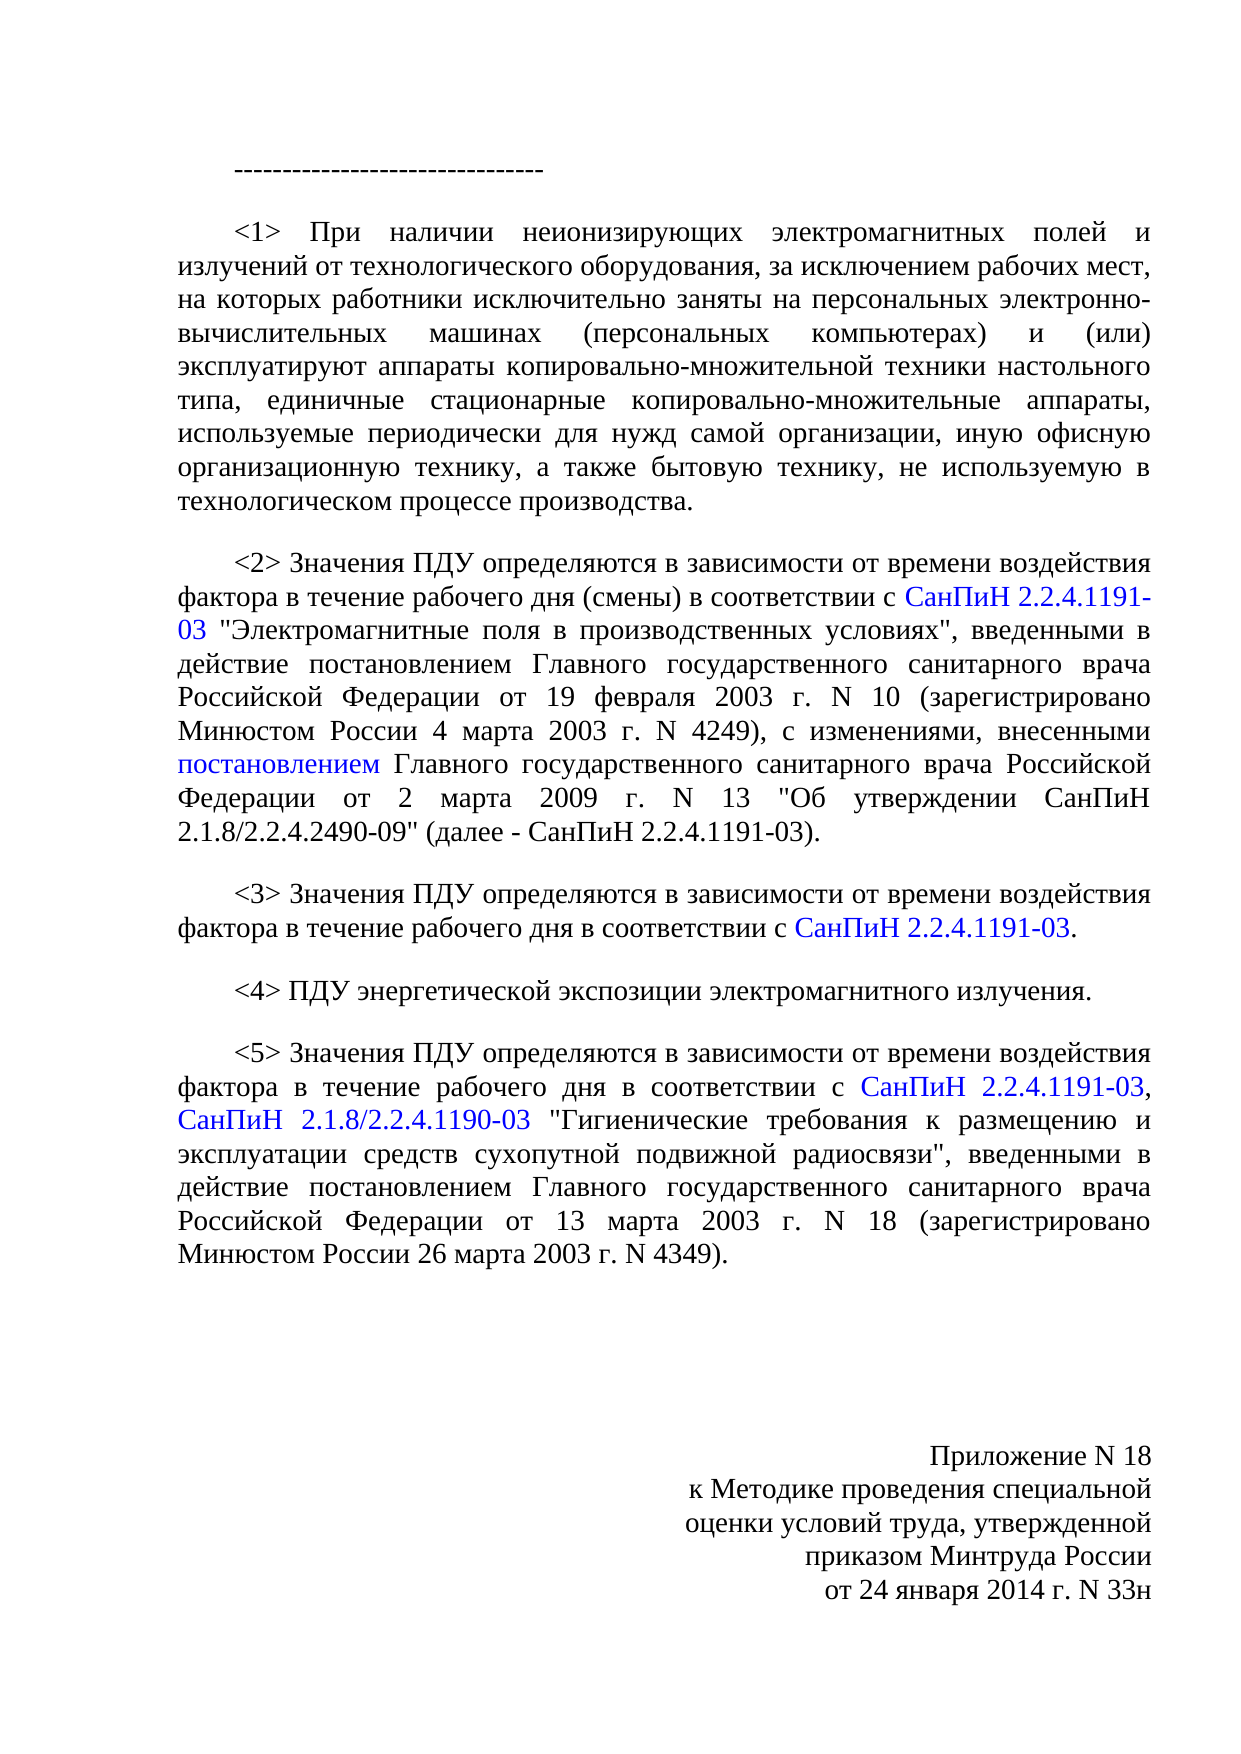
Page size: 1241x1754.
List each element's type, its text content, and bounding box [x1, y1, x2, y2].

text <1> При наличии неионизирующих электромагнитных полей и излучений от технологического оборудования, за исключением рабочих мест, на которых работники исключительно заняты на персональных электронно-вычислительных машинах (персональных компьютерах) и (или) эксплуатируют аппараты копировально-множительной техники настольного типа, единичные стационарные копировально-множительные аппараты, используемые периодически для нужд самой организации, иную офисную организационную технику, а также бытовую технику, не используемую в технологическом процессе производства. [177, 214, 1152, 516]
text от 24 января 2014 г. N 33н [177, 1572, 1152, 1606]
text -------------------------------- [177, 152, 1152, 185]
text к Методике проведения специальной [177, 1471, 1152, 1505]
text Приложение N 18 [177, 1438, 1152, 1471]
text <4> ПДУ энергетической экспозиции электромагнитного излучения. [177, 973, 1152, 1006]
text приказом Минтруда России [177, 1538, 1152, 1572]
text <5> Значения ПДУ определяются в зависимости от времени воздействия фактора в течение рабочего дня в соответствии с СанПиН 2.2.4.1191-03, СанПиН 2.1.8/2.2.4.1190-03 "Гигиенические требования к размещению и эксплуатации средств сухопутной подвижной радиосвязи", введенными в действие постановлением Главного государственного санитарного врача Российской Федерации от 13 марта 2003 г. N 18 (зарегистрировано Минюстом России 26 марта 2003 г. N 4349). [177, 1035, 1152, 1270]
text оценки условий труда, утвержденной [177, 1505, 1152, 1538]
text <2> Значения ПДУ определяются в зависимости от времени воздействия фактора в течение рабочего дня (смены) в соответствии с СанПиН 2.2.4.1191-03 "Электромагнитные поля в производственных условиях", введенными в действие постановлением Главного государственного санитарного врача Российской Федерации от 19 февраля 2003 г. N 10 (зарегистрировано Минюстом России 4 марта 2003 г. N 4249), с изменениями, внесенными постановлением Главного государственного санитарного врача Российской Федерации от 2 марта 2009 г. N 13 "Об утверждении СанПиН 2.1.8/2.2.4.2490-09" (далее - СанПиН 2.2.4.1191-03). [177, 545, 1152, 847]
text <3> Значения ПДУ определяются в зависимости от времени воздействия фактора в течение рабочего дня в соответствии с СанПиН 2.2.4.1191-03. [177, 876, 1152, 943]
